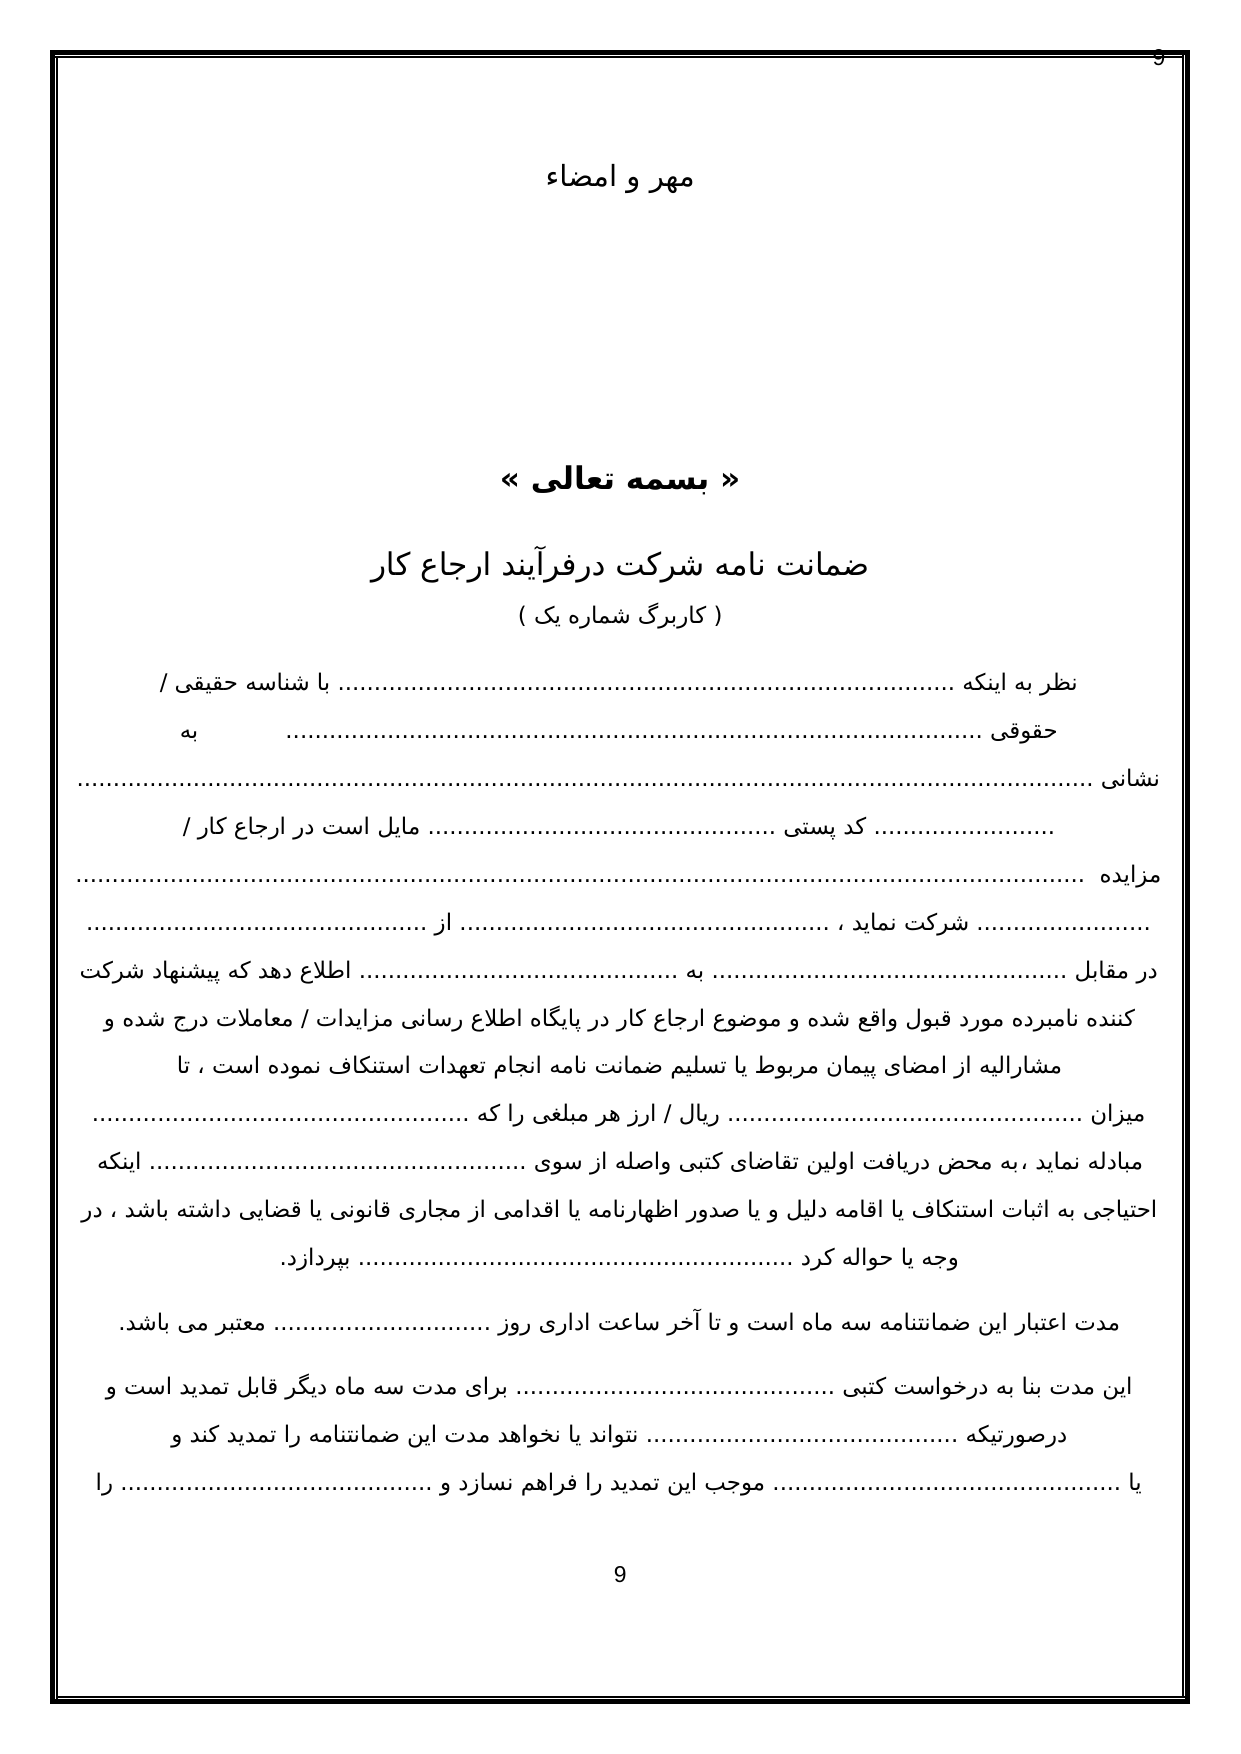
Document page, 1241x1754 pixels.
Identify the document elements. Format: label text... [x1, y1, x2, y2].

text ( کاربرگ شماره یک ) [75, 603, 1165, 629]
text مهر و امضاء [75, 159, 1165, 193]
text نظر به اینکه ..................................................................................... با شناسه حقیقی / حقوقی ................................................................................................ به نشانی ..................................................................................................................................................................... کد پستی ................................................ مایل است در ارجاع کار / مزایده ................................................................................................................................................................... شرکت نماید ، ................................................... از ............................................... در مقابل ................................................. به ............................................ اطلاع دهد که پیشنهاد شرکت کننده نامبرده مورد قبول واقع شده و موضوع ارجاع کار در پایگاه اطلاع رسانی مزایدات / معاملات درج شده و مشارالیه از امضای پیمان مربوط یا تسلیم ضمانت نامه انجام تعهدات استنکاف نموده است ، تا میزان ................................................. ریال / ارز هر مبلغی را که .................................................... مبادله نماید ،‌به محض دریافت اولین تقاضای کتبی واصله از سوی .................................................... اینکه احتیاجی به اثبات استنکاف یا اقامه دلیل و یا صدور اظهارنامه یا اقدامی از مجاری قانونی یا قضایی داشته باشد ، در وجه یا حواله کرد ............................................................ بپردازد. [75, 648, 1165, 1271]
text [75, 1352, 1165, 1496]
text مدت اعتبار این ضمانتنامه سه ماه است و تا آخر ساعت اداری روز .............................. معتبر می باشد. [75, 1288, 1165, 1336]
text ضمانت نامه شرکت درفرآیند ارجاع کار [75, 547, 1165, 583]
text « بسمه تعالی » [75, 461, 1165, 497]
